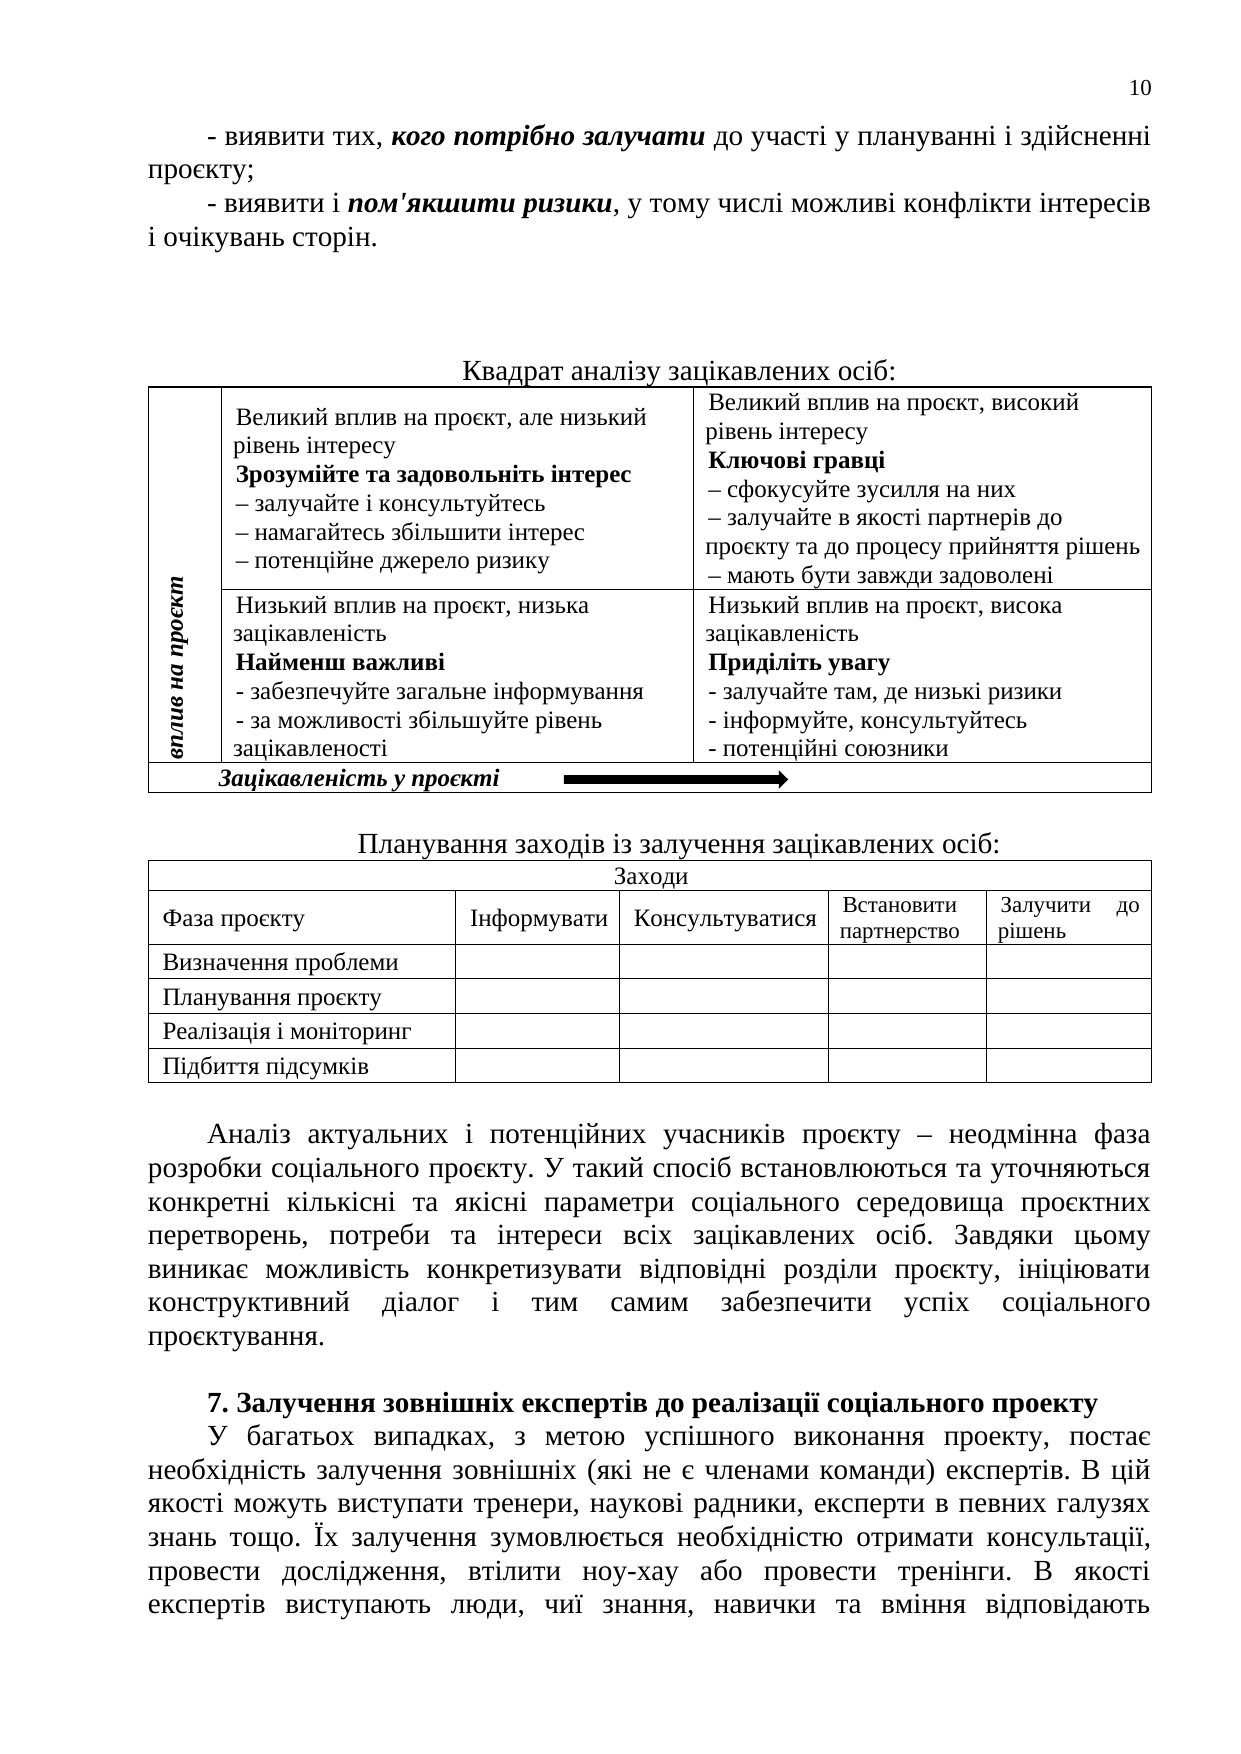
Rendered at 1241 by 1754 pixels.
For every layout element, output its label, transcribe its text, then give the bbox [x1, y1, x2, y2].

text - виявити тих, кого потрібно залучати до участі у плануванні і здійсненні проєкту; [148, 118, 1152, 185]
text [148, 1418, 1152, 1620]
table_cell [456, 979, 619, 1013]
table_cell Підбиття підсумків [149, 1049, 455, 1082]
table_header вплив на проєкт [149, 388, 221, 762]
table_header Великий вплив на проєкт, але низький рівень інтересу Зрозумійте та задовольніть інтерес – залучайте і консультуйтесь – намагайтесь збільшити інтерес – потенційне джерело ризику [222, 388, 693, 589]
text Планування заходів із залучення зацікавлених осіб: [148, 827, 1152, 860]
text - виявити і пом'якшити ризики, у тому числі можливі конфлікти інтересів і очікувань сторін. [148, 185, 1152, 252]
table_cell [829, 945, 986, 978]
table_cell [456, 945, 619, 978]
text Аналіз актуальних і потенційних учасників проєкту – неодмінна фаза розробки соціального проєкту. У такий спосіб встановлюються та уточняються конкретні кількісні та якісні параметри соціального середовища проєктних перетворень, потреби та інтереси всіх зацікавлених осіб. Завдяки цьому виникає можливість конкретизувати відповідні розділи проєкту, ініціювати конструктивний діалог і тим самим забезпечити успіх соціального проєктування. [148, 1117, 1152, 1351]
table_cell [987, 1049, 1151, 1082]
table_cell Зацікавленість у проєкті [149, 763, 1151, 792]
table_cell Реалізація і моніторинг [149, 1014, 455, 1047]
table_cell Фаза проєкту [149, 891, 455, 944]
table_cell Залучити до рішень [987, 891, 1151, 944]
table_cell [456, 1014, 619, 1047]
table_cell Низький вплив на проєкт, низька зацікавленість Найменш важливі - забезпечуйте загальне інформування - за можливості збільшуйте рівень зацікавленості [222, 590, 693, 762]
table_header Заходи [149, 861, 1151, 890]
text Квадрат аналізу зацікавлених осіб: [148, 353, 1152, 386]
table_cell Інформувати [456, 891, 619, 944]
table_cell Встановити партнерство [829, 891, 986, 944]
table_header Великий вплив на проєкт, високий рівень інтересу Ключові гравці – сфокусуйте зусилля на них – залучайте в якості партнерів до проєкту та до процесу прийняття рішень – мають бути завжди задоволені [694, 388, 1151, 589]
table_cell [829, 1014, 986, 1047]
table_cell Консультуватися [620, 891, 828, 944]
table_cell [620, 979, 828, 1013]
text 7. Залучення зовнішніх експертів до реалізації соціального проекту [148, 1385, 1152, 1418]
table_cell [829, 979, 986, 1013]
table_cell [987, 979, 1151, 1013]
table_cell Планування проєкту [149, 979, 455, 1013]
table_cell [987, 945, 1151, 978]
table_cell Визначення проблеми [149, 945, 455, 978]
table_cell [620, 1014, 828, 1047]
table_cell [620, 1049, 828, 1082]
table_cell [829, 1049, 986, 1082]
table_cell [456, 1049, 619, 1082]
table_cell [620, 945, 828, 978]
table_cell [987, 1014, 1151, 1047]
table_cell Низький вплив на проєкт, висока зацікавленість Приділіть увагу - залучайте там, де низькі ризики - інформуйте, консультуйтесь - потенційні союзники [694, 590, 1151, 762]
